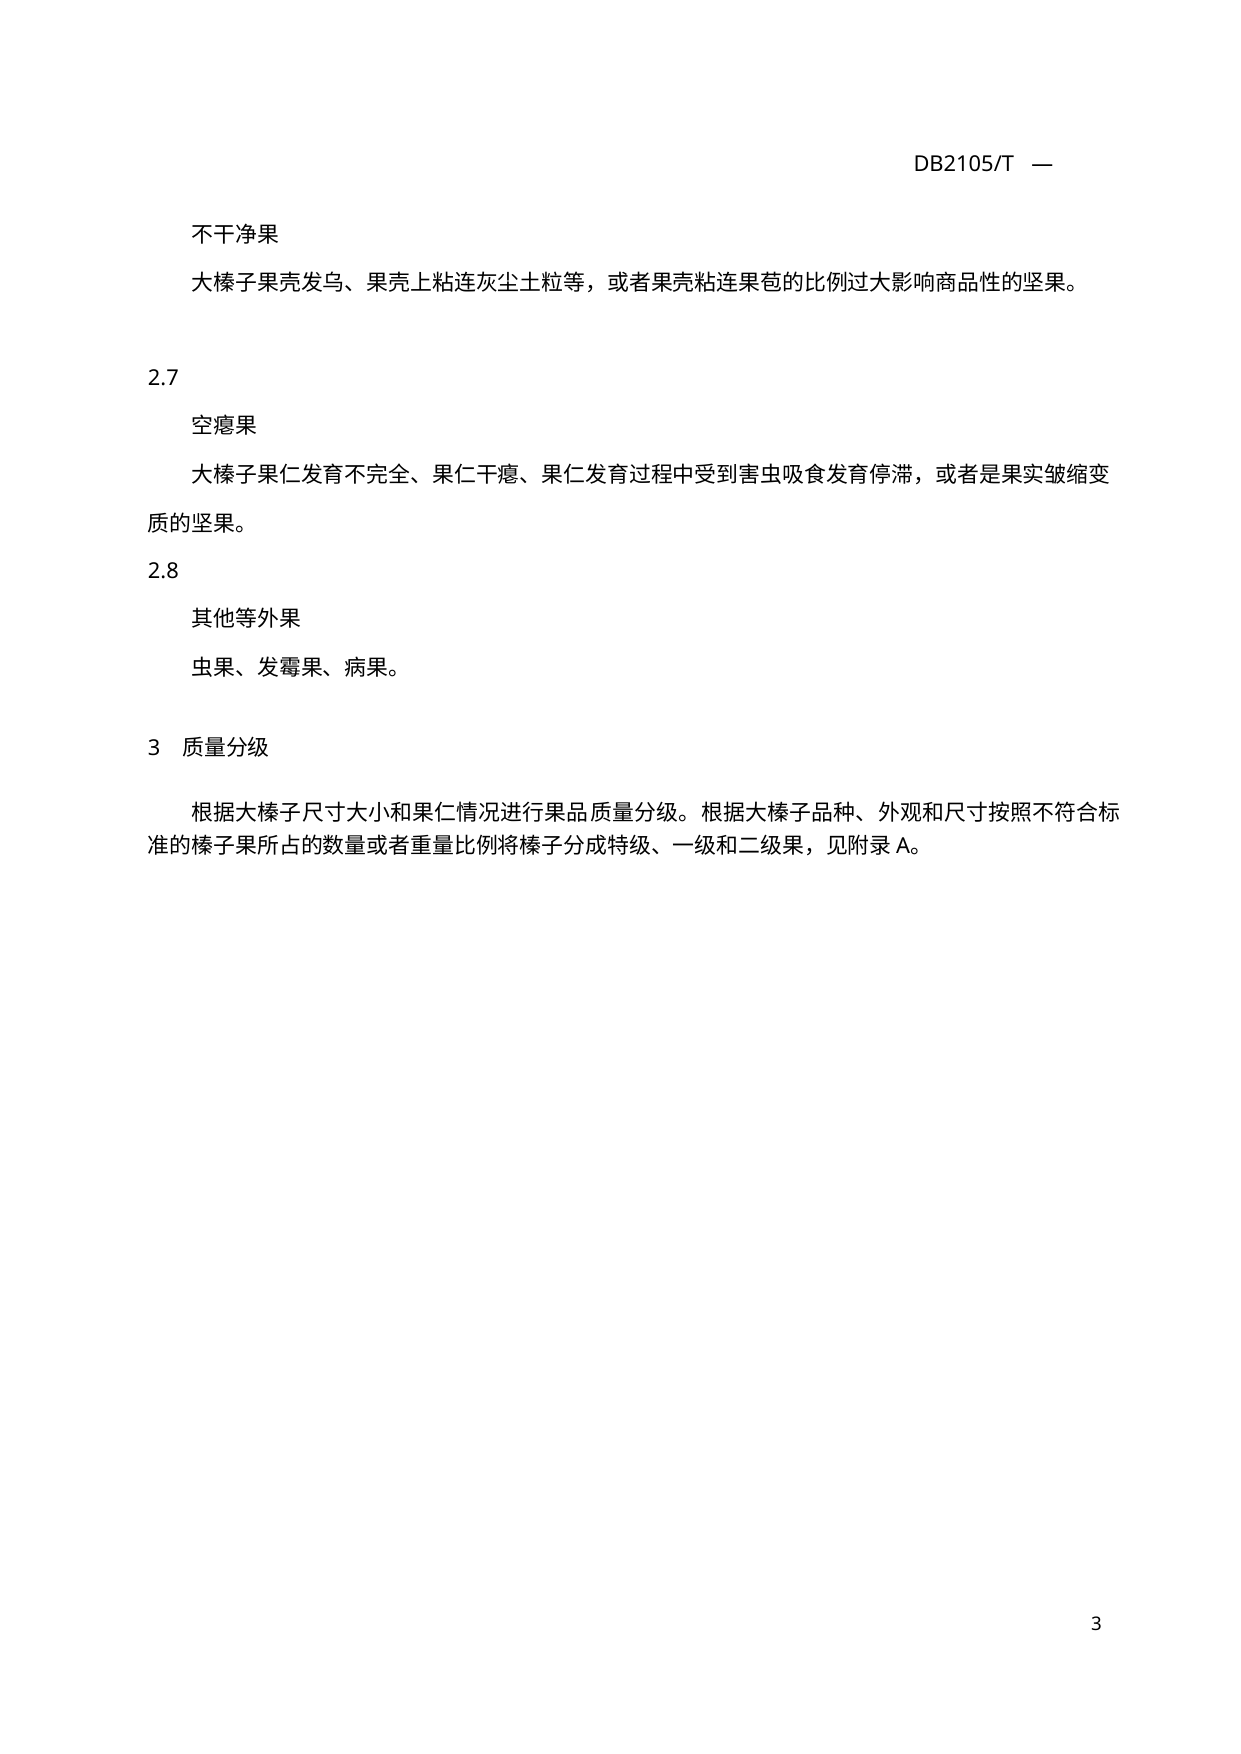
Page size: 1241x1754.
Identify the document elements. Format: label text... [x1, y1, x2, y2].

text 质量分级 [148, 730, 1122, 762]
list 虫果、发霉果、病果。 [148, 649, 1122, 682]
text 根据大榛子尺寸大小和果仁情况进行果品质量分级。根据大榛子品种、外观和尺寸按照不符合标准的榛子果所占的数量或者重量比例将榛子分成特级、一级和二级果，见附录A。 [148, 795, 1122, 860]
list 不干净果 [148, 217, 1122, 249]
list 空瘪果 [148, 408, 1122, 441]
list 2.8 [148, 553, 1122, 586]
list 其他等外果 [148, 601, 1122, 633]
list 大榛子果壳发乌、果壳上粘连灰尘土粒等，或者果壳粘连果苞的比例过大影响商品性的坚果。 [148, 265, 1122, 297]
list 2.7 [148, 361, 1122, 393]
list 大榛子果仁发育不完全、果仁干瘪、果仁发育过程中受到害虫吸食发育停滞，或者是果实皱缩变质的坚果。 [148, 456, 1122, 538]
